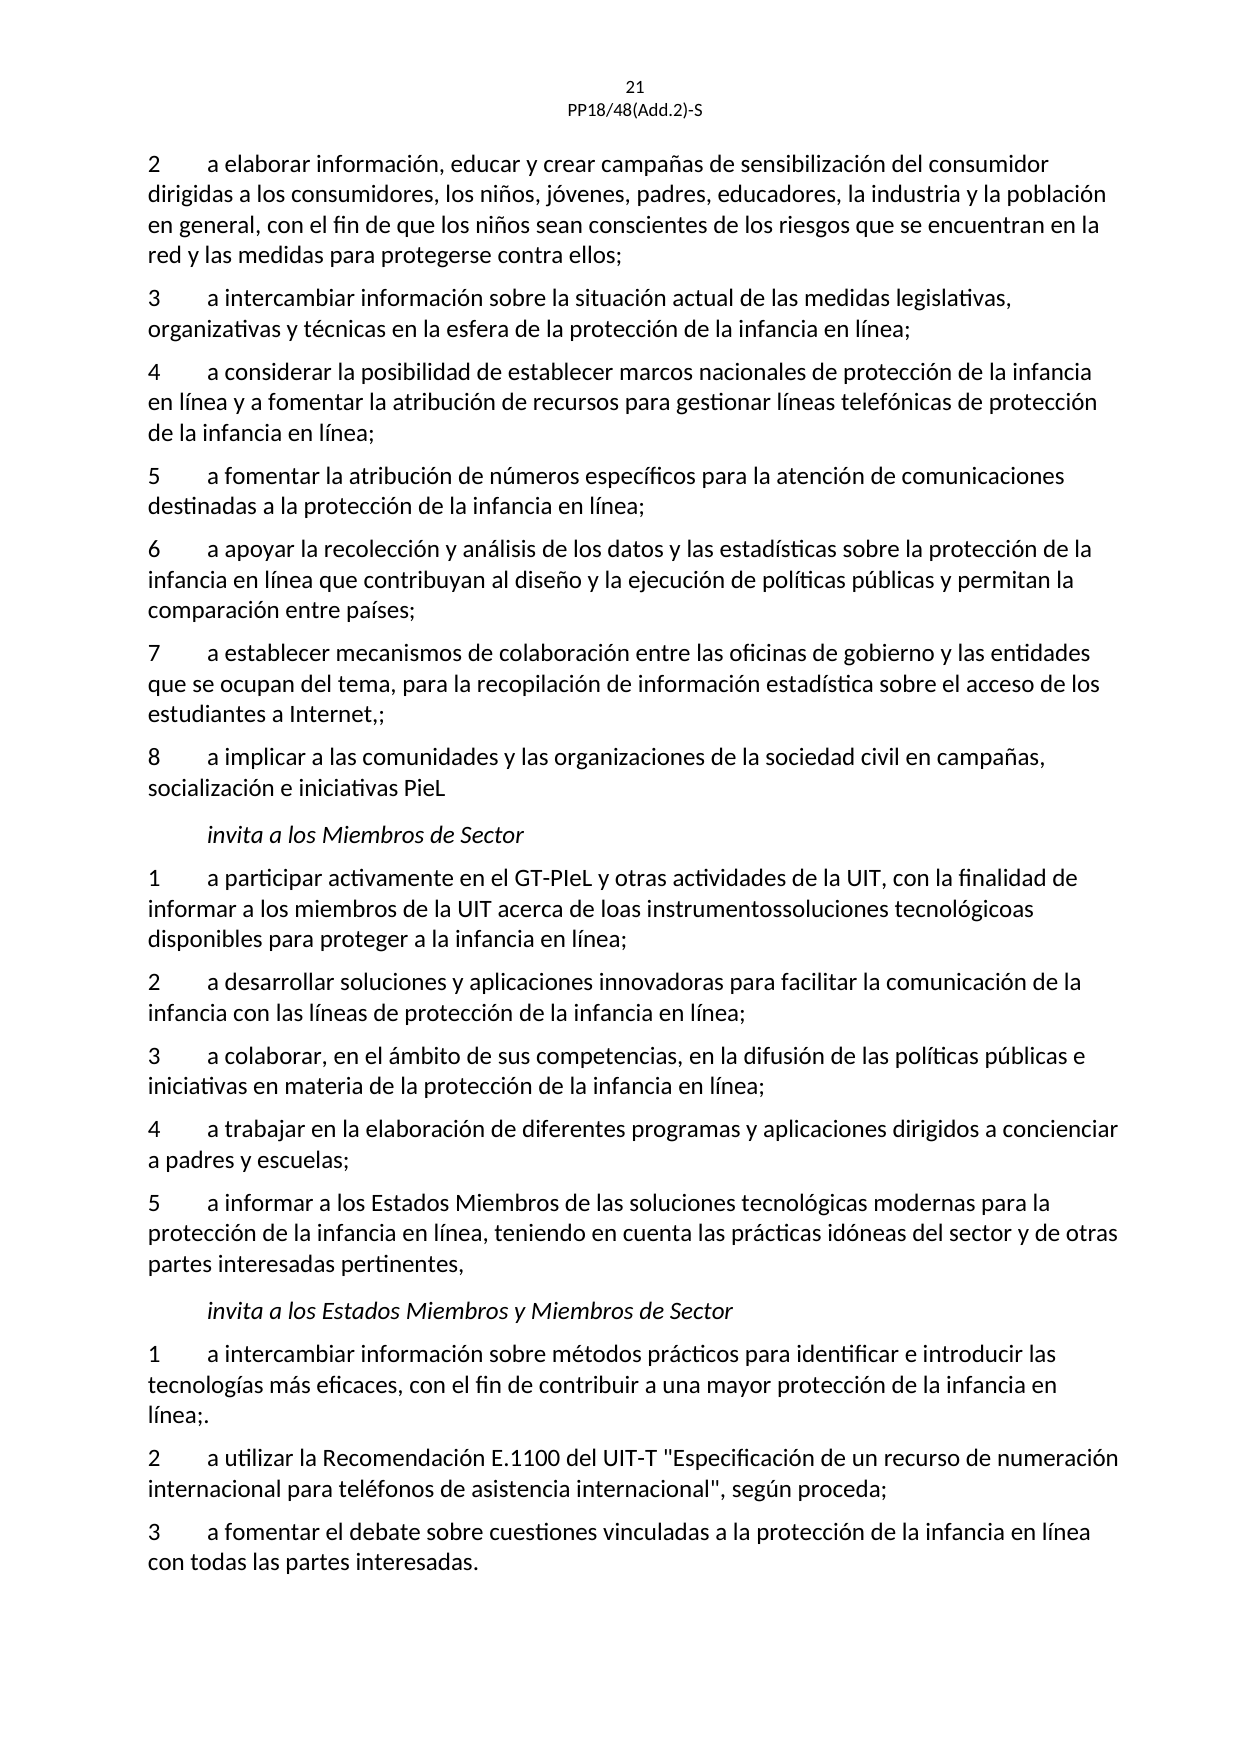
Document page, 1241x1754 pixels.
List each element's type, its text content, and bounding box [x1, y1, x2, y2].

text 3 a intercambiar información sobre la situación actual de las medidas legislativas, organizativas y técnicas en la esfera de la protección de la infancia en línea; [148, 282, 1122, 343]
text invita a los Miembros de Sector [207, 819, 1122, 850]
text 5 a fomentar la atribución de números específicos para la atención de comunicaciones destinadas a la protección de la infancia en línea; [148, 460, 1122, 521]
text 4 a considerar la posibilidad de establecer marcos nacionales de protección de la infancia en línea; [148, 356, 1122, 447]
text 1 a participar activamente en el GT-PIeL y otras actividades de la UIT, con la finalidad de informar a los miembros de la UIT acerca de ls tecnológics disponibles para proteger a la infancia en línea; [148, 862, 1122, 954]
text 3 a colaborar, en el ámbito de sus competencias, en la difusión de las políticas públicas e iniciativas en materia de la protección de la infancia en línea; [148, 1040, 1122, 1101]
text 2 a elaborar información, educar y crear campañas de sensibilización dirigidas a educadores, industria y población en general, con el fin de que los niños sean conscientes de los riesgos que se encuentran en la red; [148, 148, 1122, 270]
text 2 a desarrollar soluciones y aplicaciones innovadoras para facilitar la comunicación de la infancia con las líneas de protección de la infancia en línea; [148, 966, 1122, 1027]
text invita a los Estados Miembros y Miembros de Sector [207, 1295, 1122, 1326]
text 4 a trabajar en la elaboración de diferentes programas y aplicaciones dirigidos a concienciar a padres y escuelas; [148, 1113, 1122, 1174]
text a intercambiar información sobre métodos prácticos para identificar e introducir las tecnologías más eficaces, con el fin de contribuir a una mayor protección de la infancia en línea [148, 1338, 1122, 1430]
text 6 a apoyar la recolección y análisis de los datos y las estadísticas sobre la protección de la infancia en línea que contribuyan al diseño y la ejecución de políticas públicas y permitan la comparación entre países; [148, 533, 1122, 625]
text 7 a establecer mecanismos de colaboración entre las oficinas de gobierno y las entidades que se ocupan del tema, para la recopilación de información estadística sobre el acceso de los estudiantes a Internet [148, 637, 1122, 729]
text 5 a informar a los Estados Miembros de las soluciones tecnológicas modernas para la protección de la infancia en línea, teniendo en cuenta las prácticas idóneas del sector y de otras partes interesadas pertinentes, [148, 1187, 1122, 1278]
